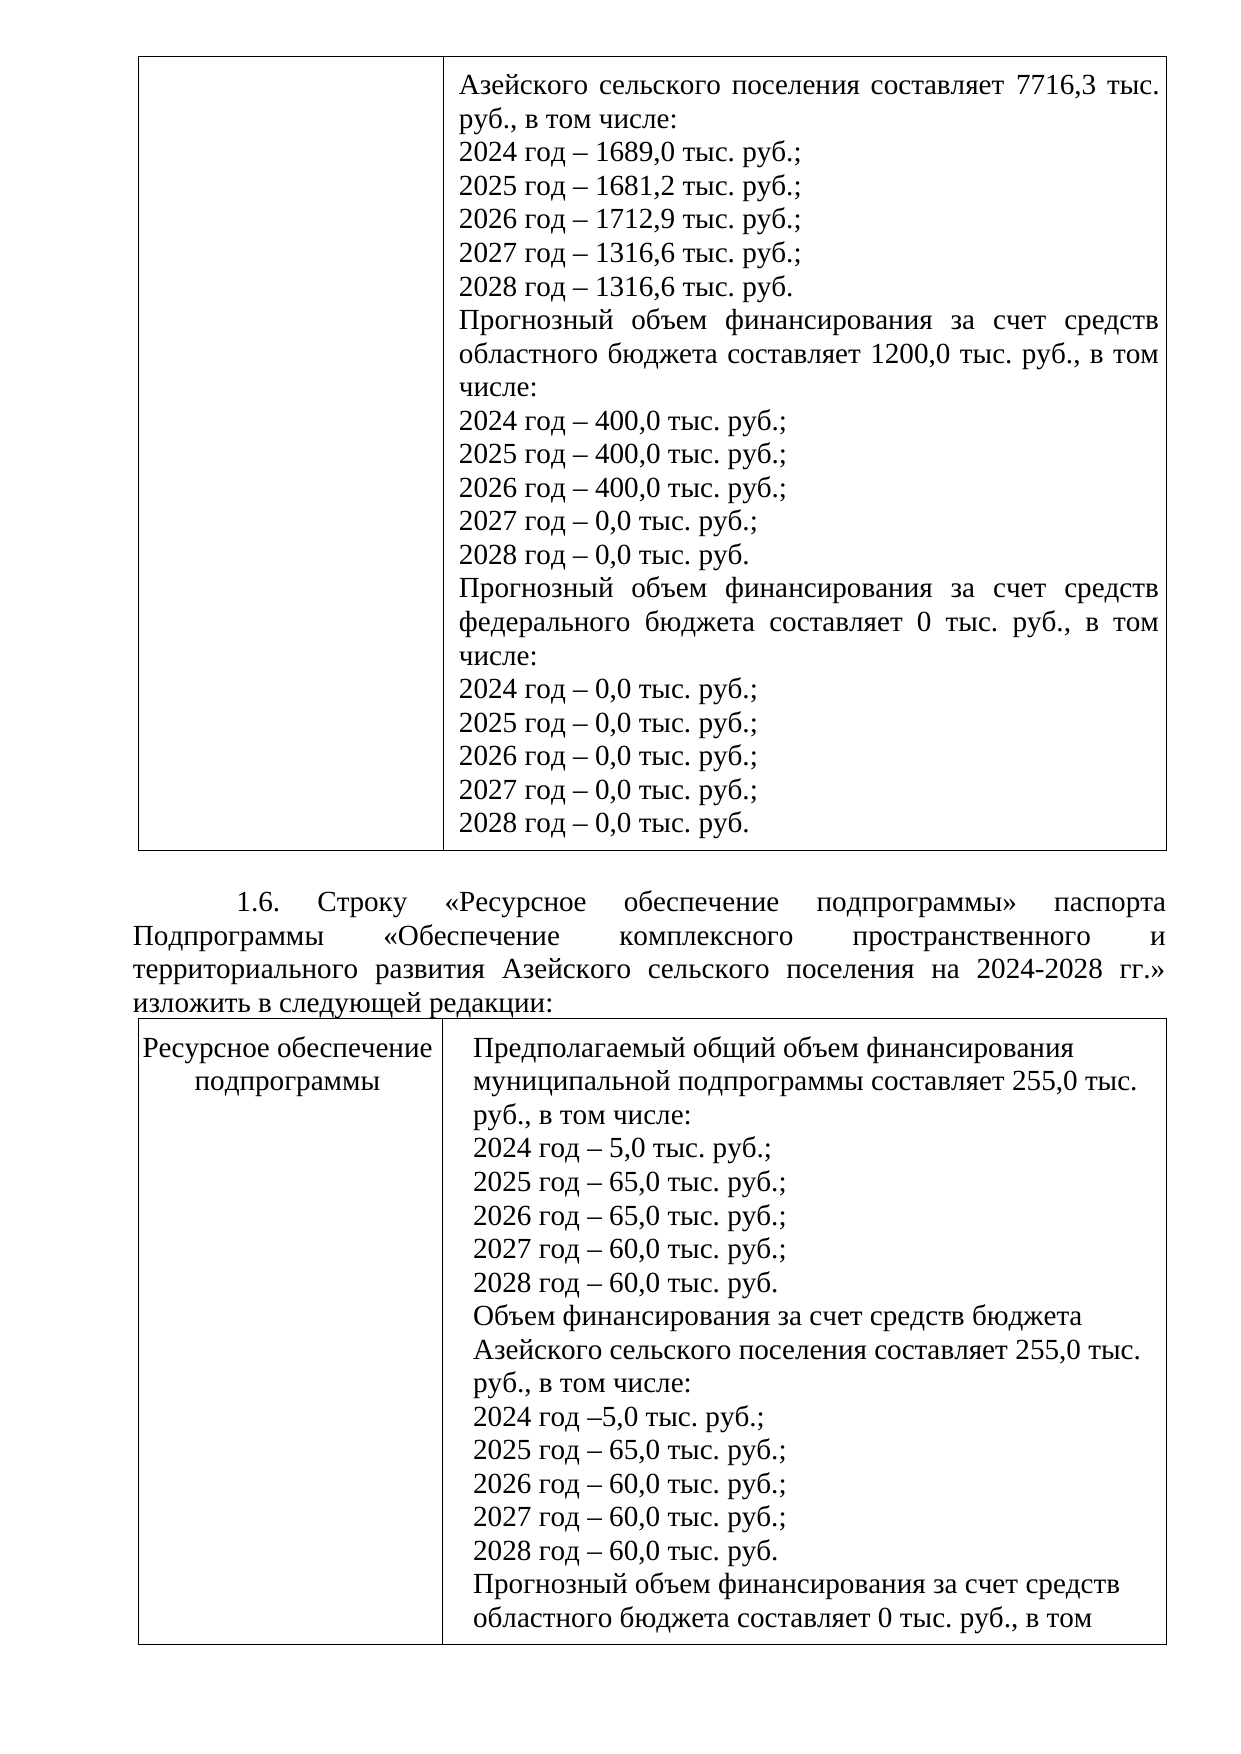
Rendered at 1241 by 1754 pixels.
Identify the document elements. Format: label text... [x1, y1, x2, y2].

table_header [139, 1019, 442, 1644]
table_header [443, 1019, 1166, 1644]
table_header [139, 57, 443, 849]
text 1.6. Строку «Ресурсное обеспечение подпрограммы» паспорта Подпрограммы «Обеспечение комплексного пространственного и территориального развития Азейского сельского поселения на 2024-2028 гг.» изложить в следующей редакции: [133, 884, 1167, 1018]
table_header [444, 57, 1166, 849]
